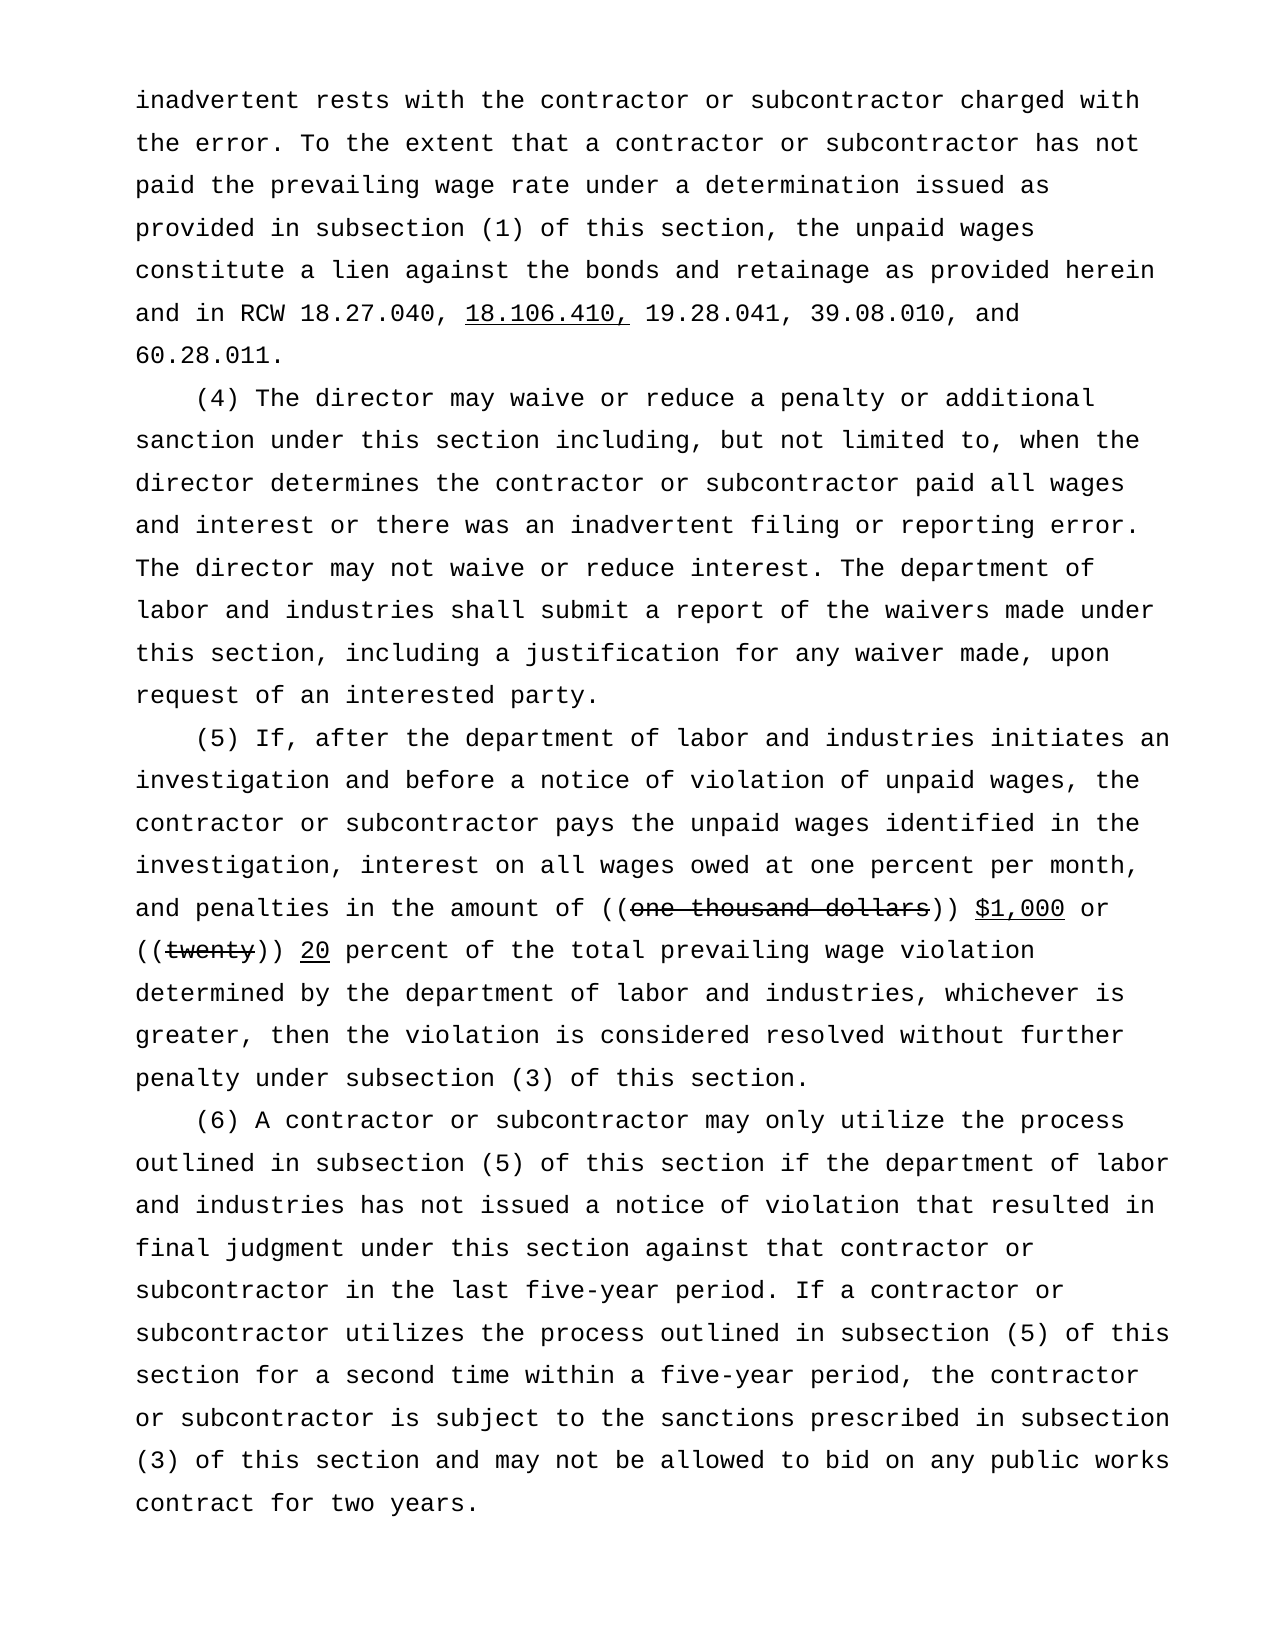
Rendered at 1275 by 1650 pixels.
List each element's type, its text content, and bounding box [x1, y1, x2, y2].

text (5) If, after the department of labor and industries initiates an investigation and before a notice of violation of unpaid wages, the contractor or subcontractor pays the unpaid wages identified in the investigation, interest on all wages owed at one percent per month, and penalties in the amount of ((one thousand dollars)) $1,000 or ((twenty)) 20 percent of the total prevailing wage violation determined by the department of labor and industries, whichever is greater, then the violation is considered resolved without further penalty under subsection (3) of this section. [135, 712, 1170, 1095]
text (6) A contractor or subcontractor may only utilize the process outlined in subsection (5) of this section if the department of labor and industries has not issued a notice of violation that resulted in final judgment under this section against that contractor or subcontractor in the last five-year period. If a contractor or subcontractor utilizes the process outlined in subsection (5) of this section for a second time within a five-year period, the contractor or subcontractor is subject to the sanctions prescribed in subsection (3) of this section and may not be allowed to bid on any public works contract for two years. [135, 1095, 1170, 1520]
text (4) The director may waive or reduce a penalty or additional sanction under this section including, but not limited to, when the director determines the contractor or subcontractor paid all wages and interest or there was an inadvertent filing or reporting error. The director may not waive or reduce interest. The department of labor and industries shall submit a report of the waivers made under this section, including a justification for any waiver made, upon request of an interested party. [135, 372, 1170, 712]
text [135, 75, 1170, 372]
